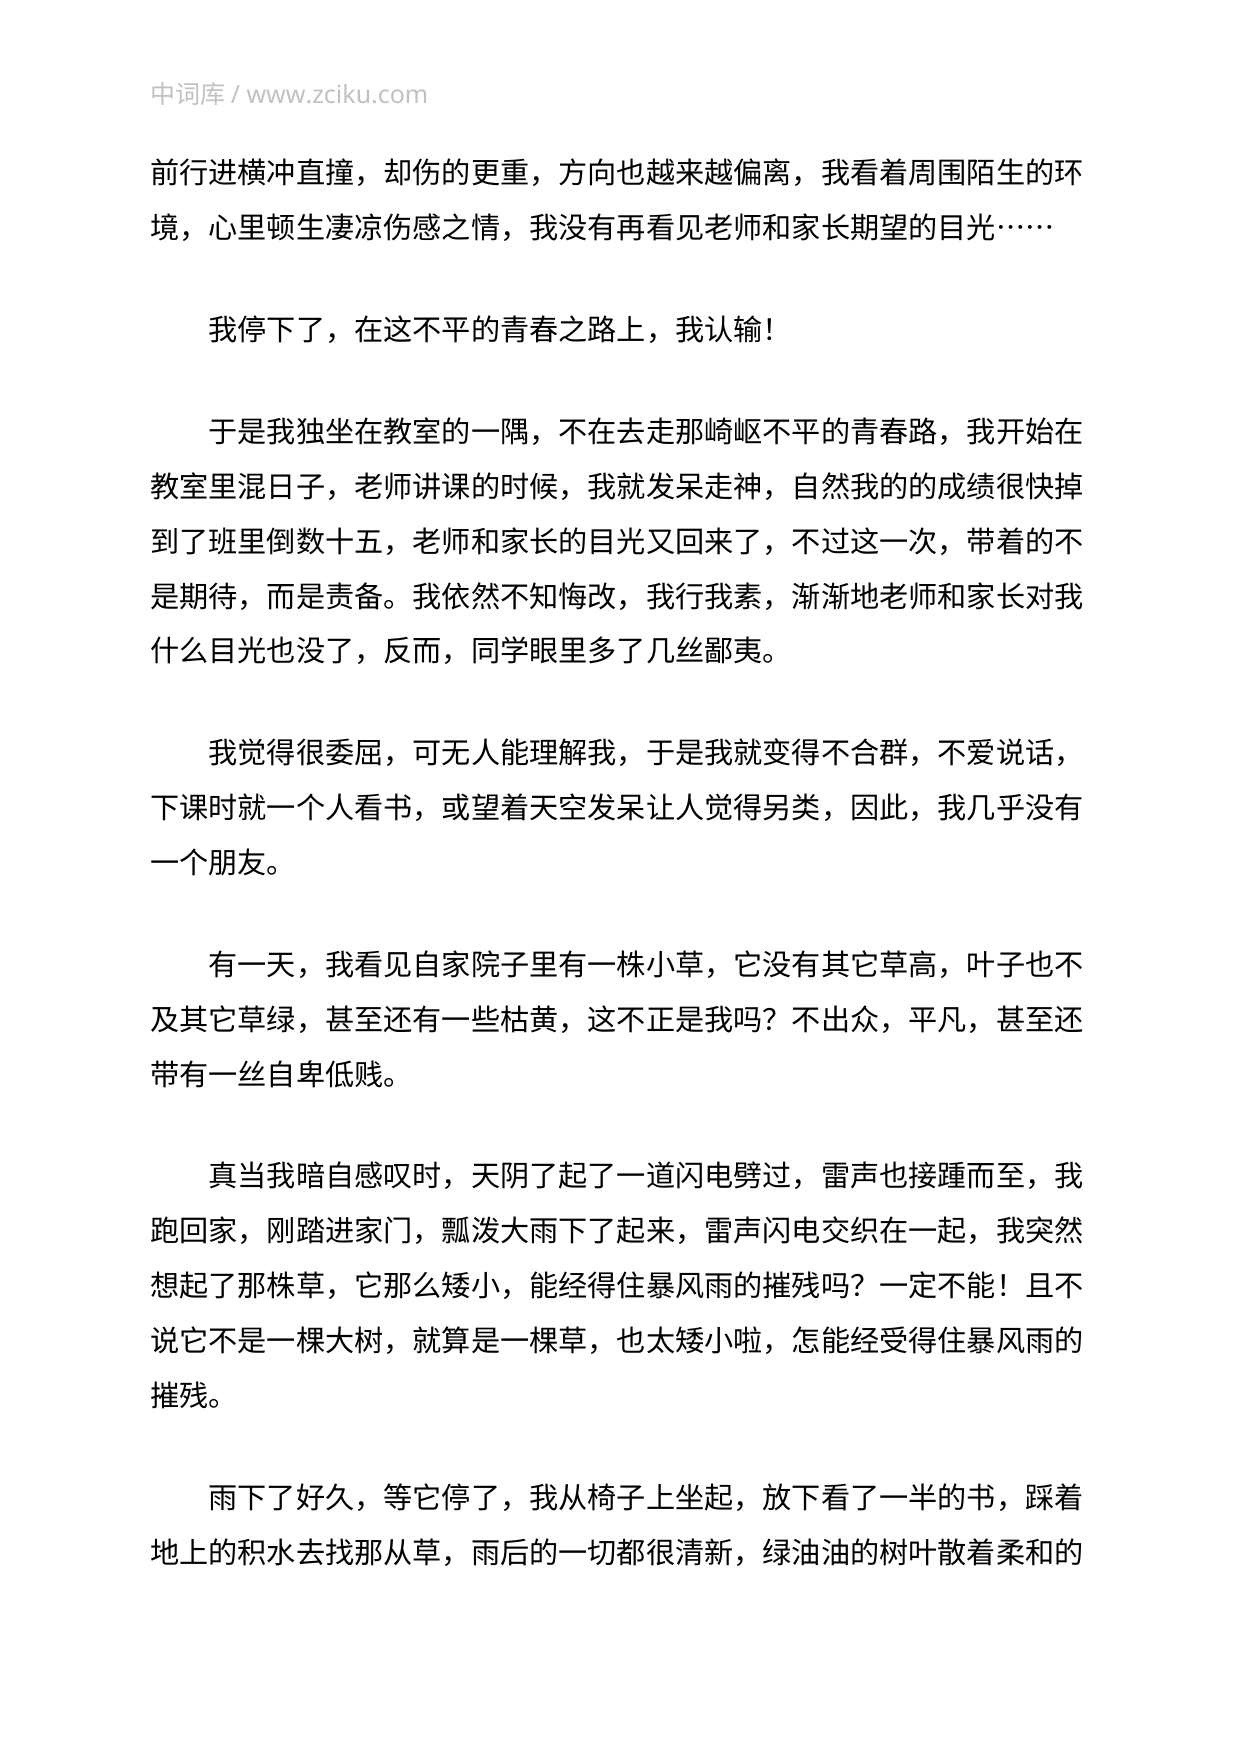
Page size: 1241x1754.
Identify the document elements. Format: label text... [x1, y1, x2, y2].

text 有一天，我看见自家院子里有一株小草，它没有其它草高，叶子也不及其它草绿，甚至还有一些枯黄，这不正是我吗？不出众，平凡，甚至还带有一丝自卑低贱。 [150, 941, 1090, 1093]
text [150, 150, 1090, 247]
text 于是我独坐在教室的一隅，不在去走那崎岖不平的青春路，我开始在教室里混日子，老师讲课的时候，我就发呆走神，自然我的的成绩很快掉到了班里倒数十五，老师和家长的目光又回来了，不过这一次，带着的不是期待，而是责备。我依然不知悔改，我行我素，渐渐地老师和家长对我什么目光也没了，反而，同学眼里多了几丝鄙夷。 [150, 408, 1090, 670]
text 真当我暗自感叹时，天阴了起了一道闪电劈过，雷声也接踵而至，我跑回家，刚踏进家门，瓢泼大雨下了起来，雷声闪电交织在一起，我突然想起了那株草，它那么矮小，能经得住暴风雨的摧残吗？一定不能！且不说它不是一棵大树，就算是一棵草，也太矮小啦，怎能经受得住暴风雨的摧残。 [150, 1153, 1090, 1415]
text 我停下了，在这不平的青春之路上，我认输！ [150, 307, 1090, 349]
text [150, 1474, 1090, 1571]
text 我觉得很委屈，可无人能理解我，于是我就变得不合群，不爱说话，下课时就一个人看书，或望着天空发呆让人觉得另类，因此，我几乎没有一个朋友。 [150, 730, 1090, 882]
